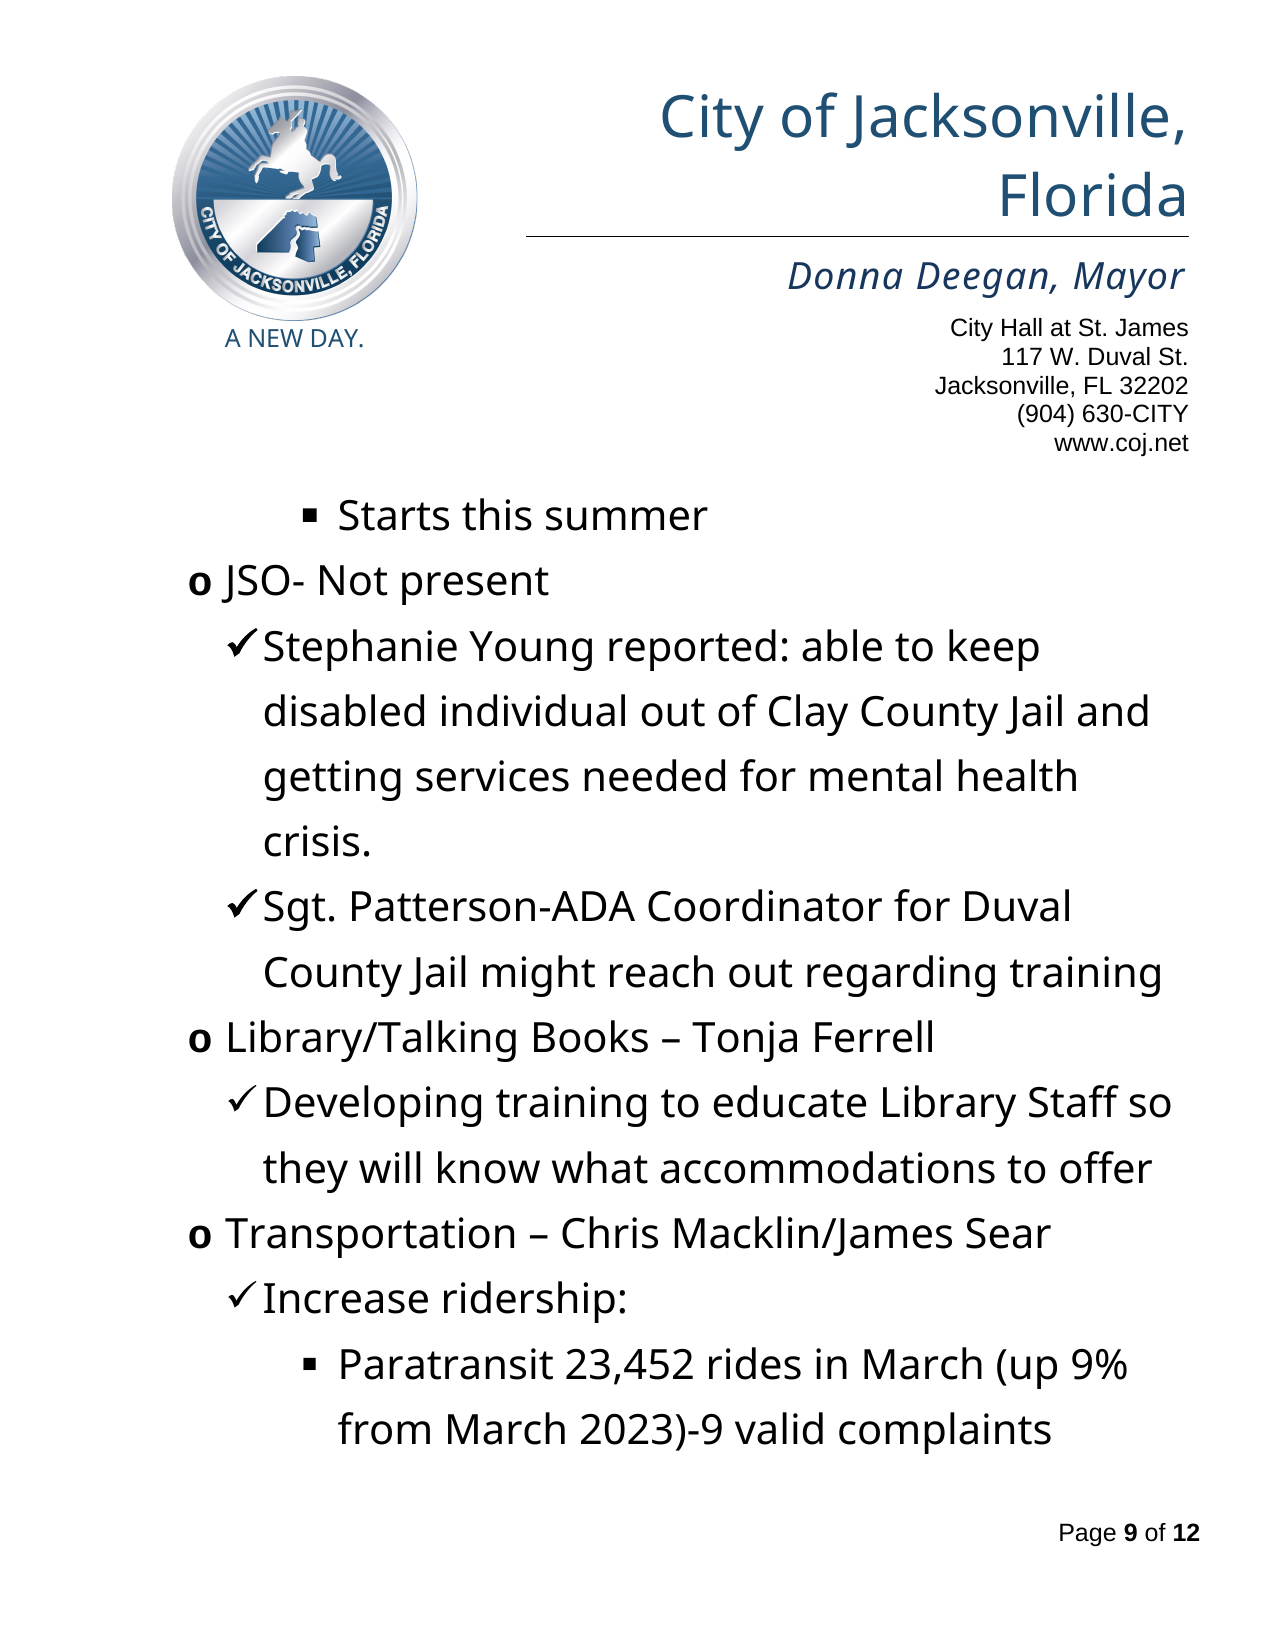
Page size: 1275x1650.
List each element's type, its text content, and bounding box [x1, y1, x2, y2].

picture [172, 75, 418, 321]
list Stephanie Young reported: able to keep disabled individual out of Clay County Jail and getting services needed for mental health crisis. [225, 616, 1200, 869]
list Transportation – Chris Macklin/James Sear [187, 1204, 1200, 1261]
list Increase ridership: [225, 1269, 1200, 1326]
list JSO- Not present [187, 551, 1200, 608]
list Sgt. Patterson-ADA Coordinator for Duval County Jail might reach out regarding training [225, 877, 1200, 999]
list Developing training to educate Library Staff so they will know what accommodations to offer [225, 1073, 1200, 1195]
list Starts this summer [300, 486, 1200, 542]
list Library/Talking Books – Tonja Ferrell [187, 1008, 1200, 1065]
list Paratransit 23,452 rides in March (up 9% from March 2023)-9 valid complaints [300, 1334, 1200, 1457]
